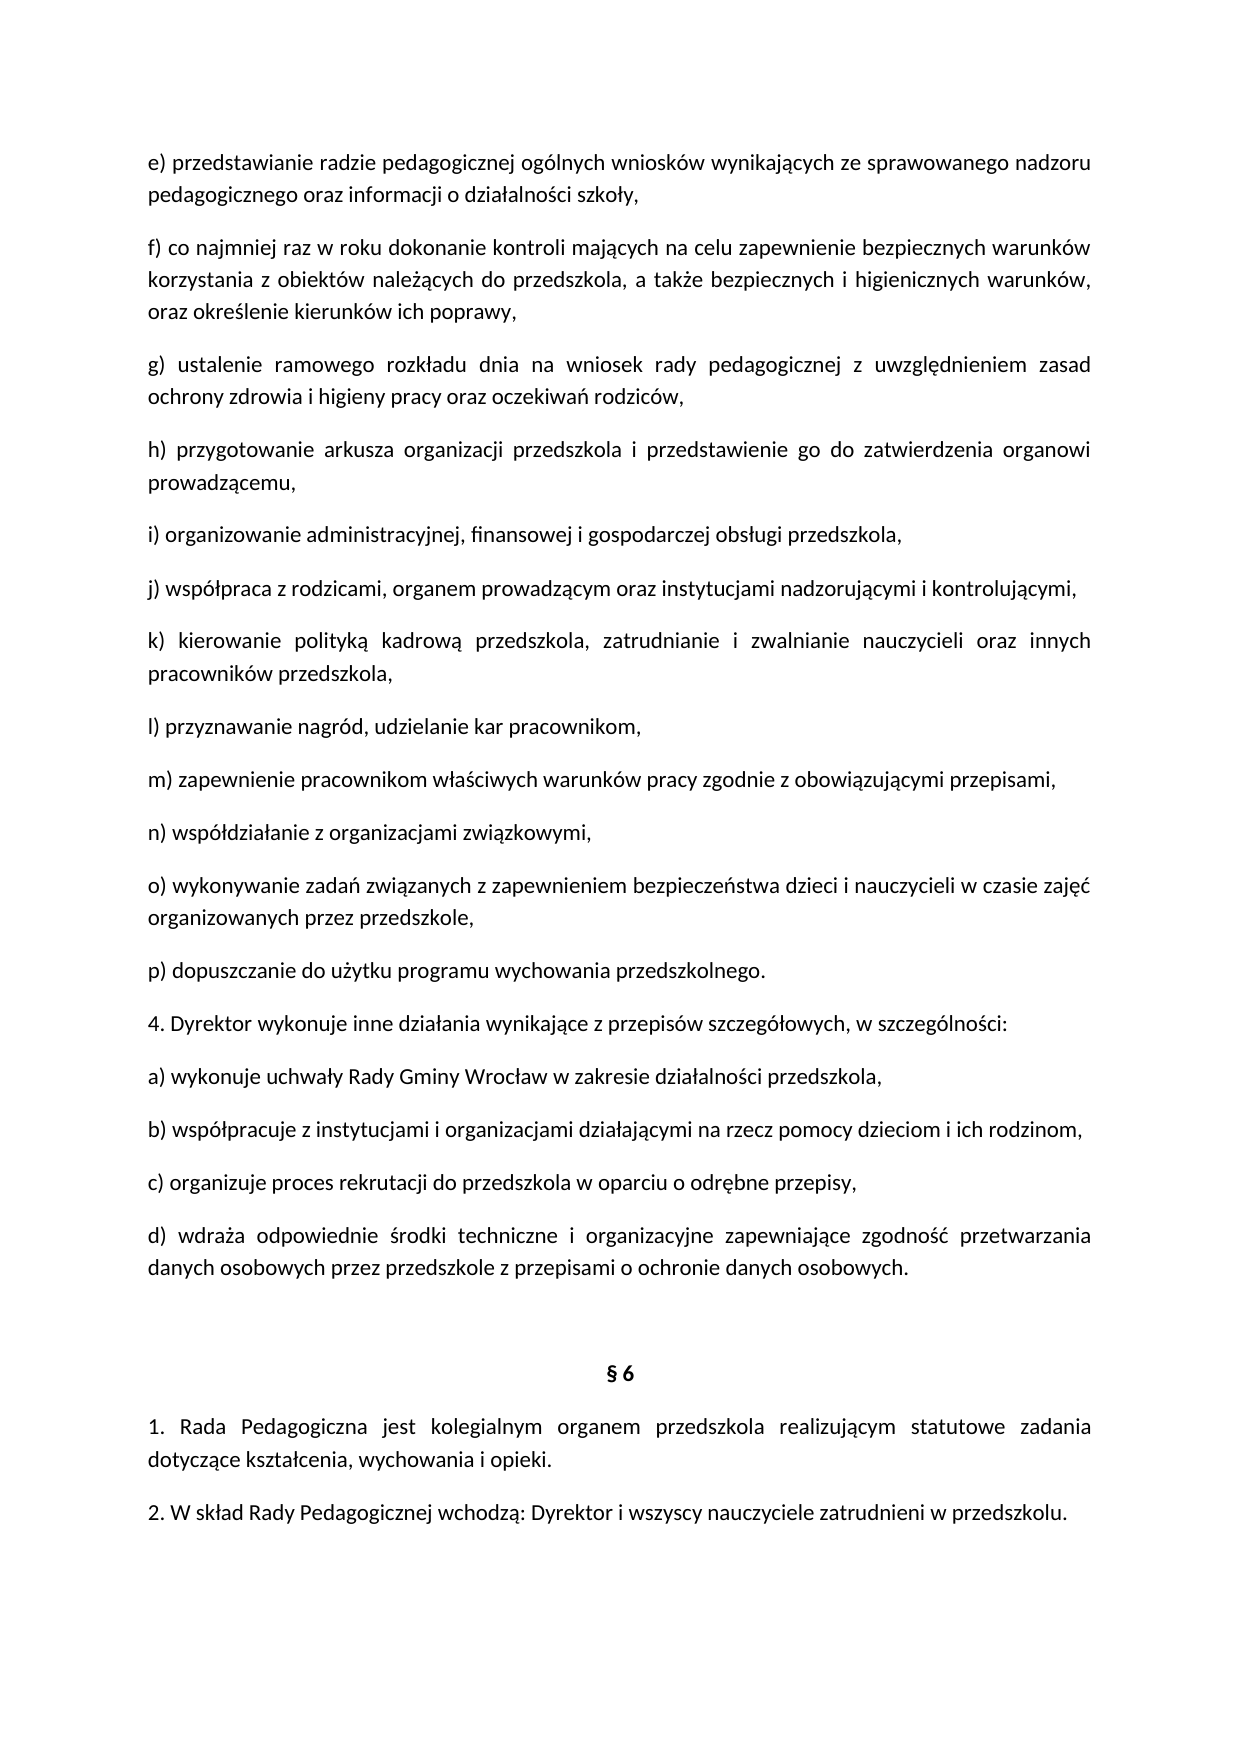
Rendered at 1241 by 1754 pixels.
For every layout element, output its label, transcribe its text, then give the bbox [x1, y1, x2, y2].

text i) organizowanie administracyjnej, finansowej i gospodarczej obsługi przedszkola, [148, 521, 1093, 549]
text e) przedstawianie radzie pedagogicznej ogólnych wniosków wynikających ze sprawowanego nadzoru pedagogicznego oraz informacji o działalności szkoły, [148, 148, 1093, 208]
text b) współpracuje z instytucjami i organizacjami działającymi na rzecz pomocy dzieciom i ich rodzinom, [148, 1115, 1093, 1143]
text 2. W skład Rady Pedagogicznej wchodzą: Dyrektor i wszyscy nauczyciele zatrudnieni w przedszkolu. [148, 1498, 1093, 1526]
text m) zapewnienie pracownikom właściwych warunków pracy zgodnie z obowiązującymi przepisami, [148, 765, 1093, 793]
text p) dopuszczanie do użytku programu wychowania przedszkolnego. [148, 956, 1093, 984]
text l) przyznawanie nagród, udzielanie kar pracownikom, [148, 712, 1093, 740]
text 4. Dyrektor wykonuje inne działania wynikające z przepisów szczegółowych, w szczególności: [148, 1009, 1093, 1037]
text o) wykonywanie zadań związanych z zapewnieniem bezpieczeństwa dzieci i nauczycieli w czasie zajęć organizowanych przez przedszkole, [148, 871, 1093, 931]
text h) przygotowanie arkusza organizacji przedszkola i przedstawienie go do zatwierdzenia organowi prowadzącemu, [148, 435, 1093, 496]
text a) wykonuje uchwały Rady Gminy Wrocław w zakresie działalności przedszkola, [148, 1062, 1093, 1090]
text § 6 [148, 1359, 1093, 1387]
text 1. Rada Pedagogiczna jest kolegialnym organem przedszkola realizującym statutowe zadania dotyczące kształcenia, wychowania i opieki. [148, 1412, 1093, 1473]
text d) wdraża odpowiednie środki techniczne i organizacyjne zapewniające zgodność przetwarzania danych osobowych przez przedszkole z przepisami o ochronie danych osobowych. [148, 1221, 1093, 1281]
text n) współdziałanie z organizacjami związkowymi, [148, 818, 1093, 846]
text k) kierowanie polityką kadrową przedszkola, zatrudnianie i zwalnianie nauczycieli oraz innych pracowników przedszkola, [148, 627, 1093, 687]
text f) co najmniej raz w roku dokonanie kontroli mających na celu zapewnienie bezpiecznych warunków korzystania z obiektów należących do przedszkola, a także bezpiecznych i higienicznych warunków, oraz określenie kierunków ich poprawy, [148, 233, 1093, 325]
text j) współpraca z rodzicami, organem prowadzącym oraz instytucjami nadzorującymi i kontrolującymi, [148, 574, 1093, 602]
text c) organizuje proces rekrutacji do przedszkola w oparciu o odrębne przepisy, [148, 1168, 1093, 1196]
text g) ustalenie ramowego rozkładu dnia na wniosek rady pedagogicznej z uwzględnieniem zasad ochrony zdrowia i higieny pracy oraz oczekiwań rodziców, [148, 350, 1093, 410]
